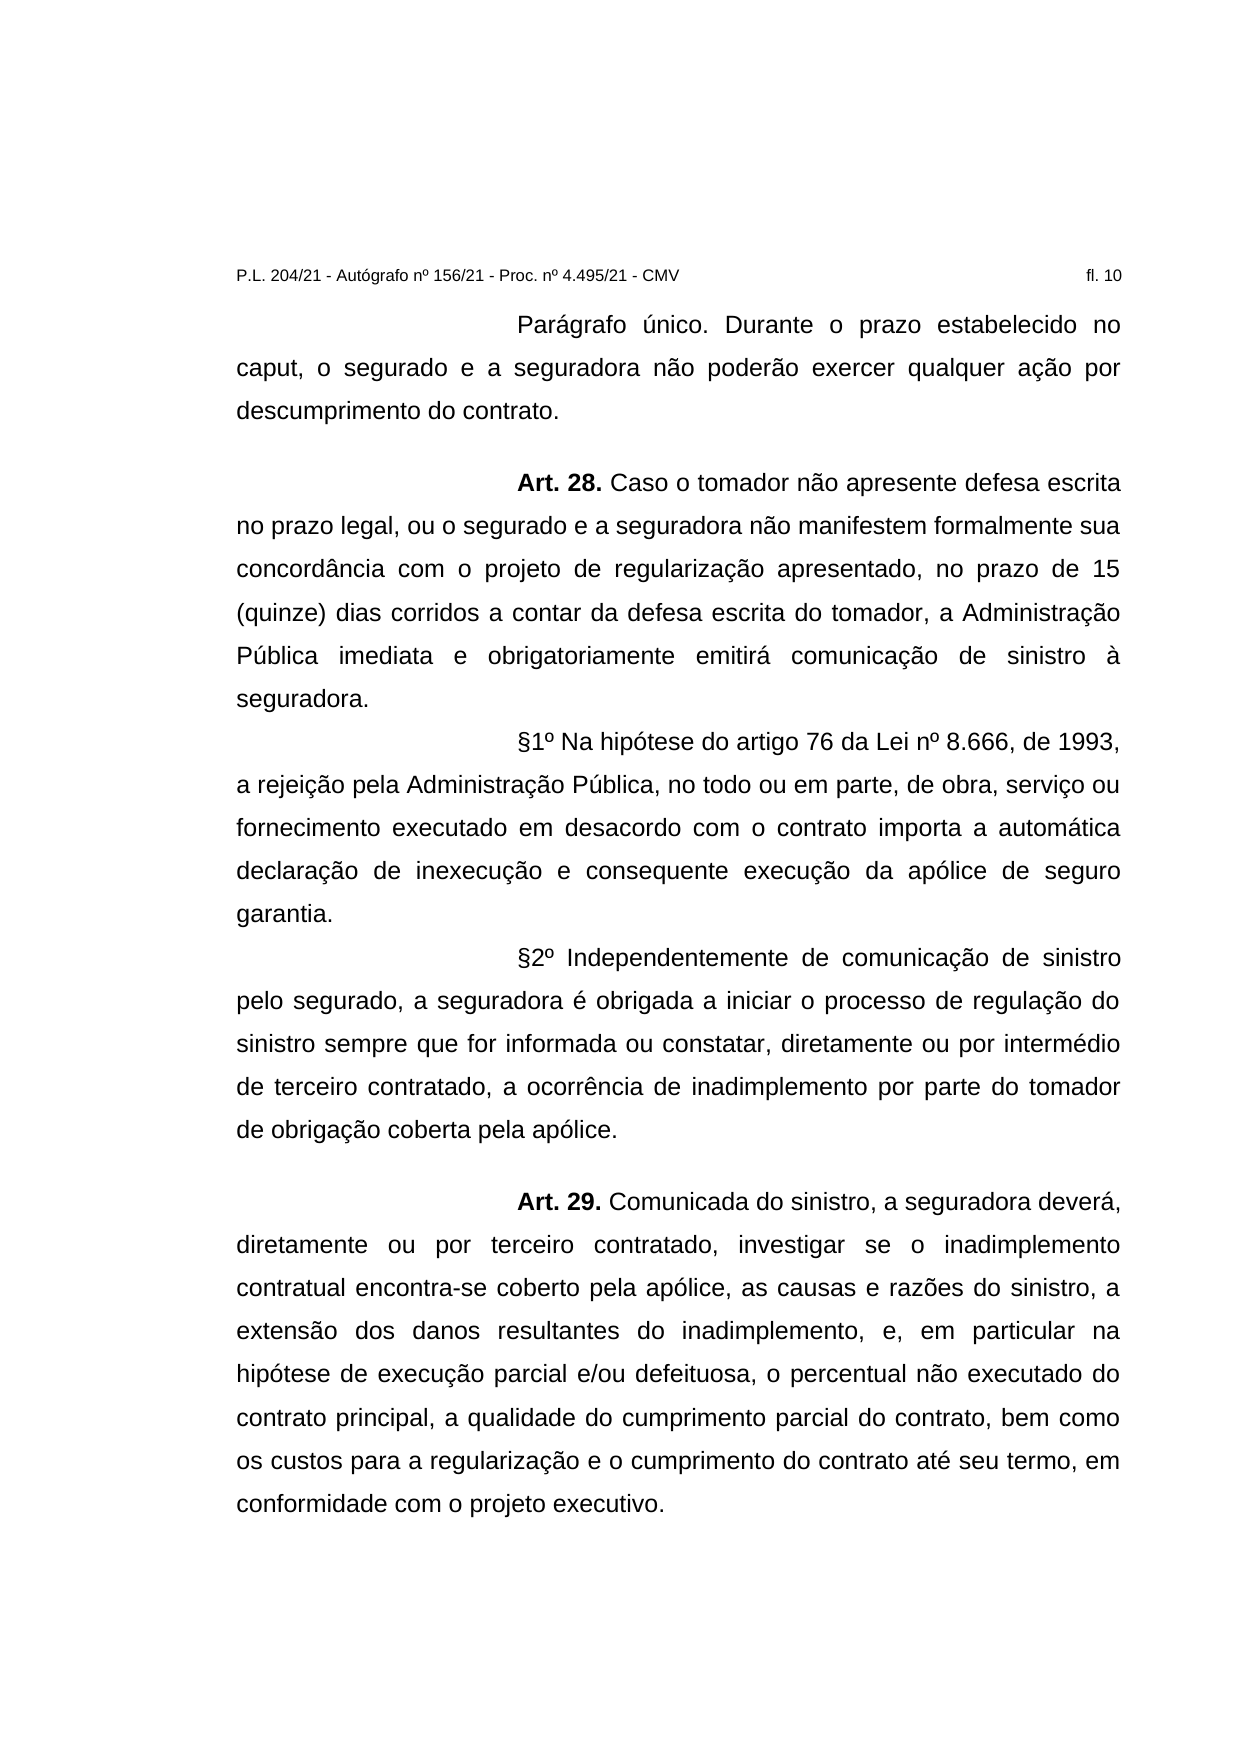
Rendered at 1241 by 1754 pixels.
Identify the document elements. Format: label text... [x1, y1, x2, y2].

text Art. 29. Comunicada do sinistro, a seguradora deverá, diretamente ou por terceiro contratado, investigar se o inadimplemento contratual encontra-se coberto pela apólice, as causas e razões do sinistro, a extensão dos danos resultantes do inadimplemento, e, em particular na hipótese de execução parcial e/ou defeituosa, o percentual não executado do contrato principal, a qualidade do cumprimento parcial do contrato, bem como os custos para a regularização e o cumprimento do contrato até seu termo, em conformidade com o projeto executivo. [236, 1187, 1122, 1517]
text Parágrafo único. Durante o prazo estabelecido no caput, o segurado e a seguradora não poderão exercer qualquer ação por descumprimento do contrato. [236, 310, 1122, 425]
text §2º Independentemente de comunicação de sinistro pelo segurado, a seguradora é obrigada a iniciar o processo de regulação do sinistro sempre que for informada ou constatar, diretamente ou por intermédio de terceiro contratado, a ocorrência de inadimplemento por parte do tomador de obrigação coberta pela apólice. [236, 942, 1122, 1144]
text §1º Na hipótese do artigo 76 da Lei nº 8.666, de 1993, a rejeição pela Administração Pública, no todo ou em parte, de obra, serviço ou fornecimento executado em desacordo com o contrato importa a automática declaração de inexecução e consequente execução da apólice de seguro garantia. [236, 727, 1122, 928]
text Art. 28. Caso o tomador não apresente defesa escrita no prazo legal, ou o segurado e a seguradora não manifestem formalmente sua concordância com o projeto de regularização apresentado, no prazo de 15 (quinze) dias corridos a contar da defesa escrita do tomador, a Administração Pública imediata e obrigatoriamente emitirá comunicação de sinistro à seguradora. [236, 468, 1122, 712]
